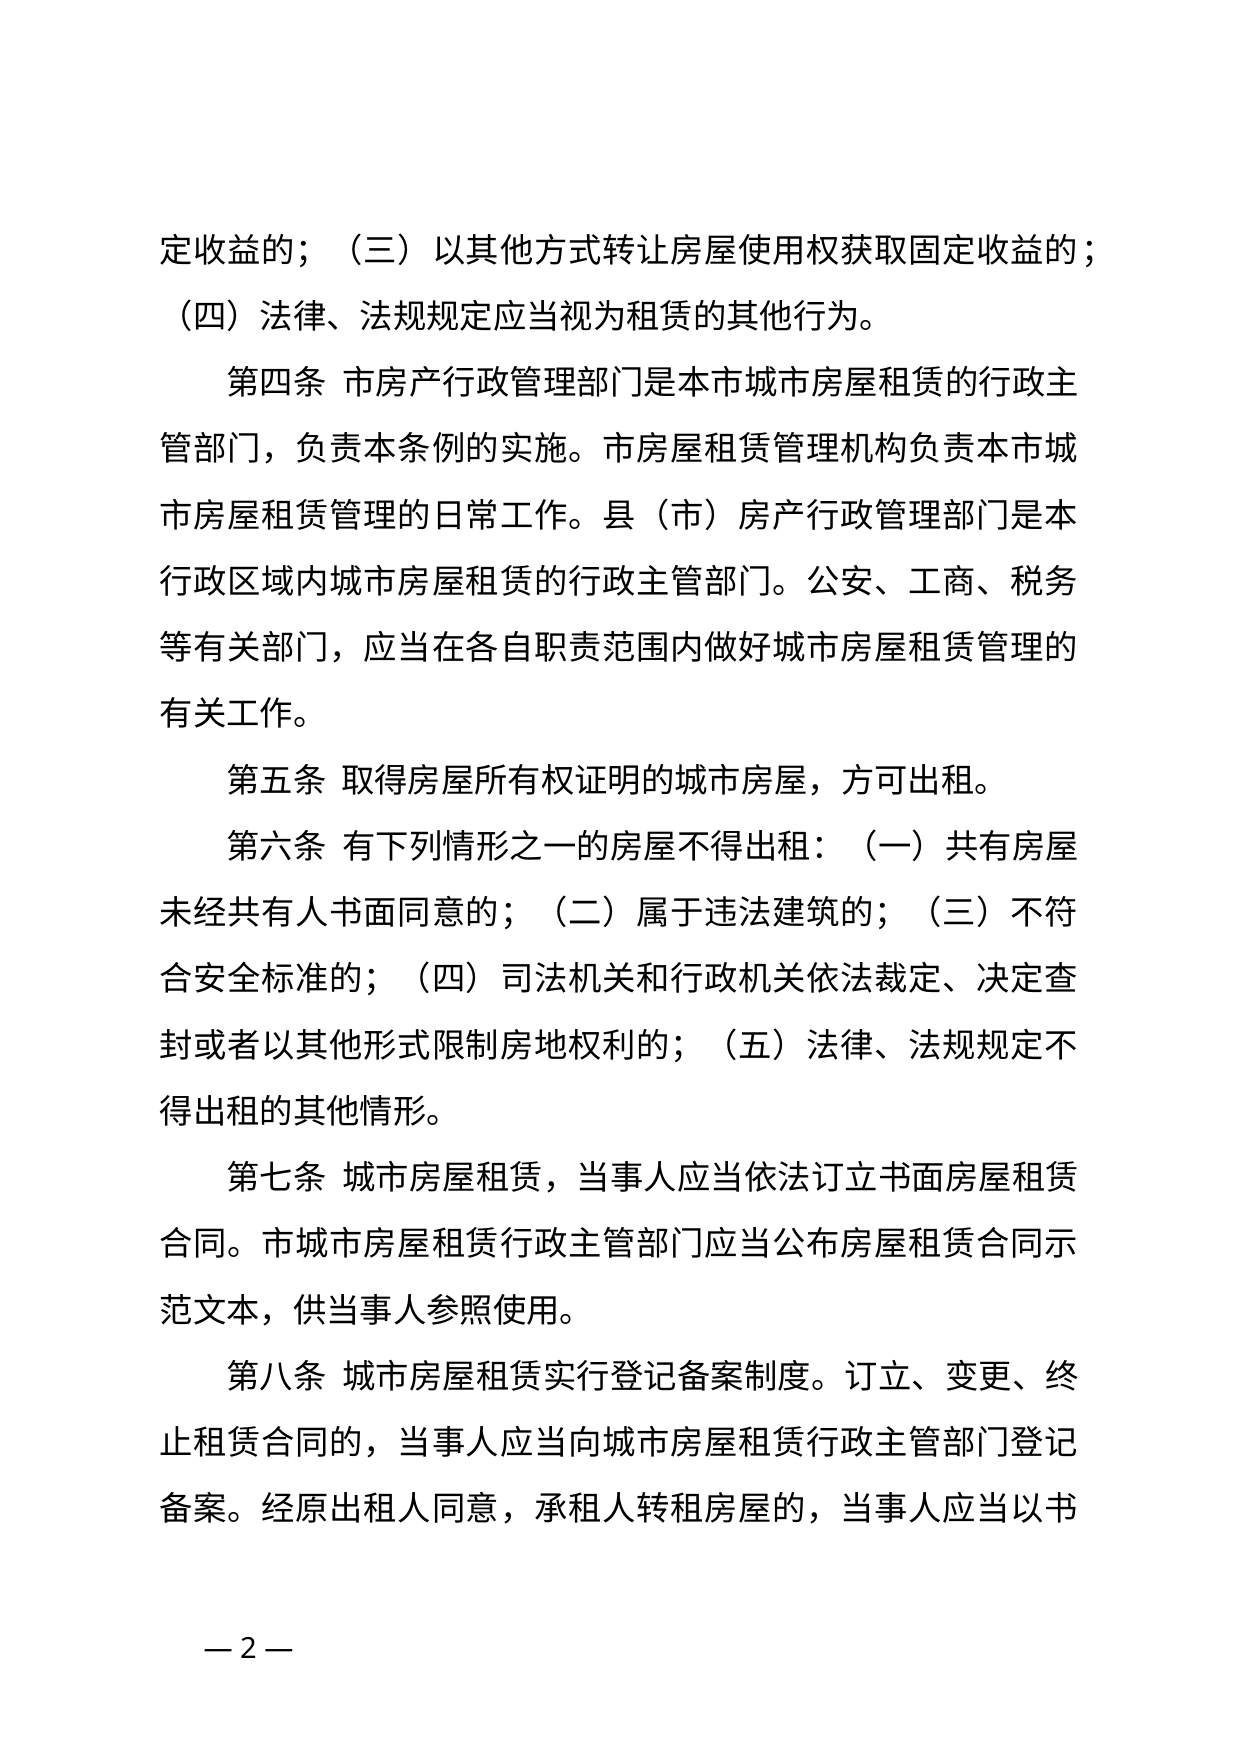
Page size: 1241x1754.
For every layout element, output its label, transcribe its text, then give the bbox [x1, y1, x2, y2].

text 第四条 市房产行政管理部门是本市城市房屋租赁的行政主管部门，负责本条例的实施。市房屋租赁管理机构负责本市城市房屋租赁管理的日常工作。县（市）房产行政管理部门是本行政区域内城市房屋租赁的行政主管部门。公安、工商、税务等有关部门，应当在各自职责范围内做好城市房屋租赁管理的有关工作。 [159, 347, 1081, 744]
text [159, 1341, 1081, 1539]
text 第六条 有下列情形之一的房屋不得出租：（一）共有房屋未经共有人书面同意的；（二）属于违法建筑的；（三）不符合安全标准的；（四）司法机关和行政机关依法裁定、决定查封或者以其他形式限制房地权利的；（五）法律、法规规定不得出租的其他情形。 [159, 811, 1081, 1142]
text 第五条 取得房屋所有权证明的城市房屋，方可出租。 [159, 744, 1081, 811]
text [159, 214, 1081, 347]
text 第七条 城市房屋租赁，当事人应当依法订立书面房屋租赁合同。市城市房屋租赁行政主管部门应当公布房屋租赁合同示范文本，供当事人参照使用。 [159, 1142, 1081, 1341]
